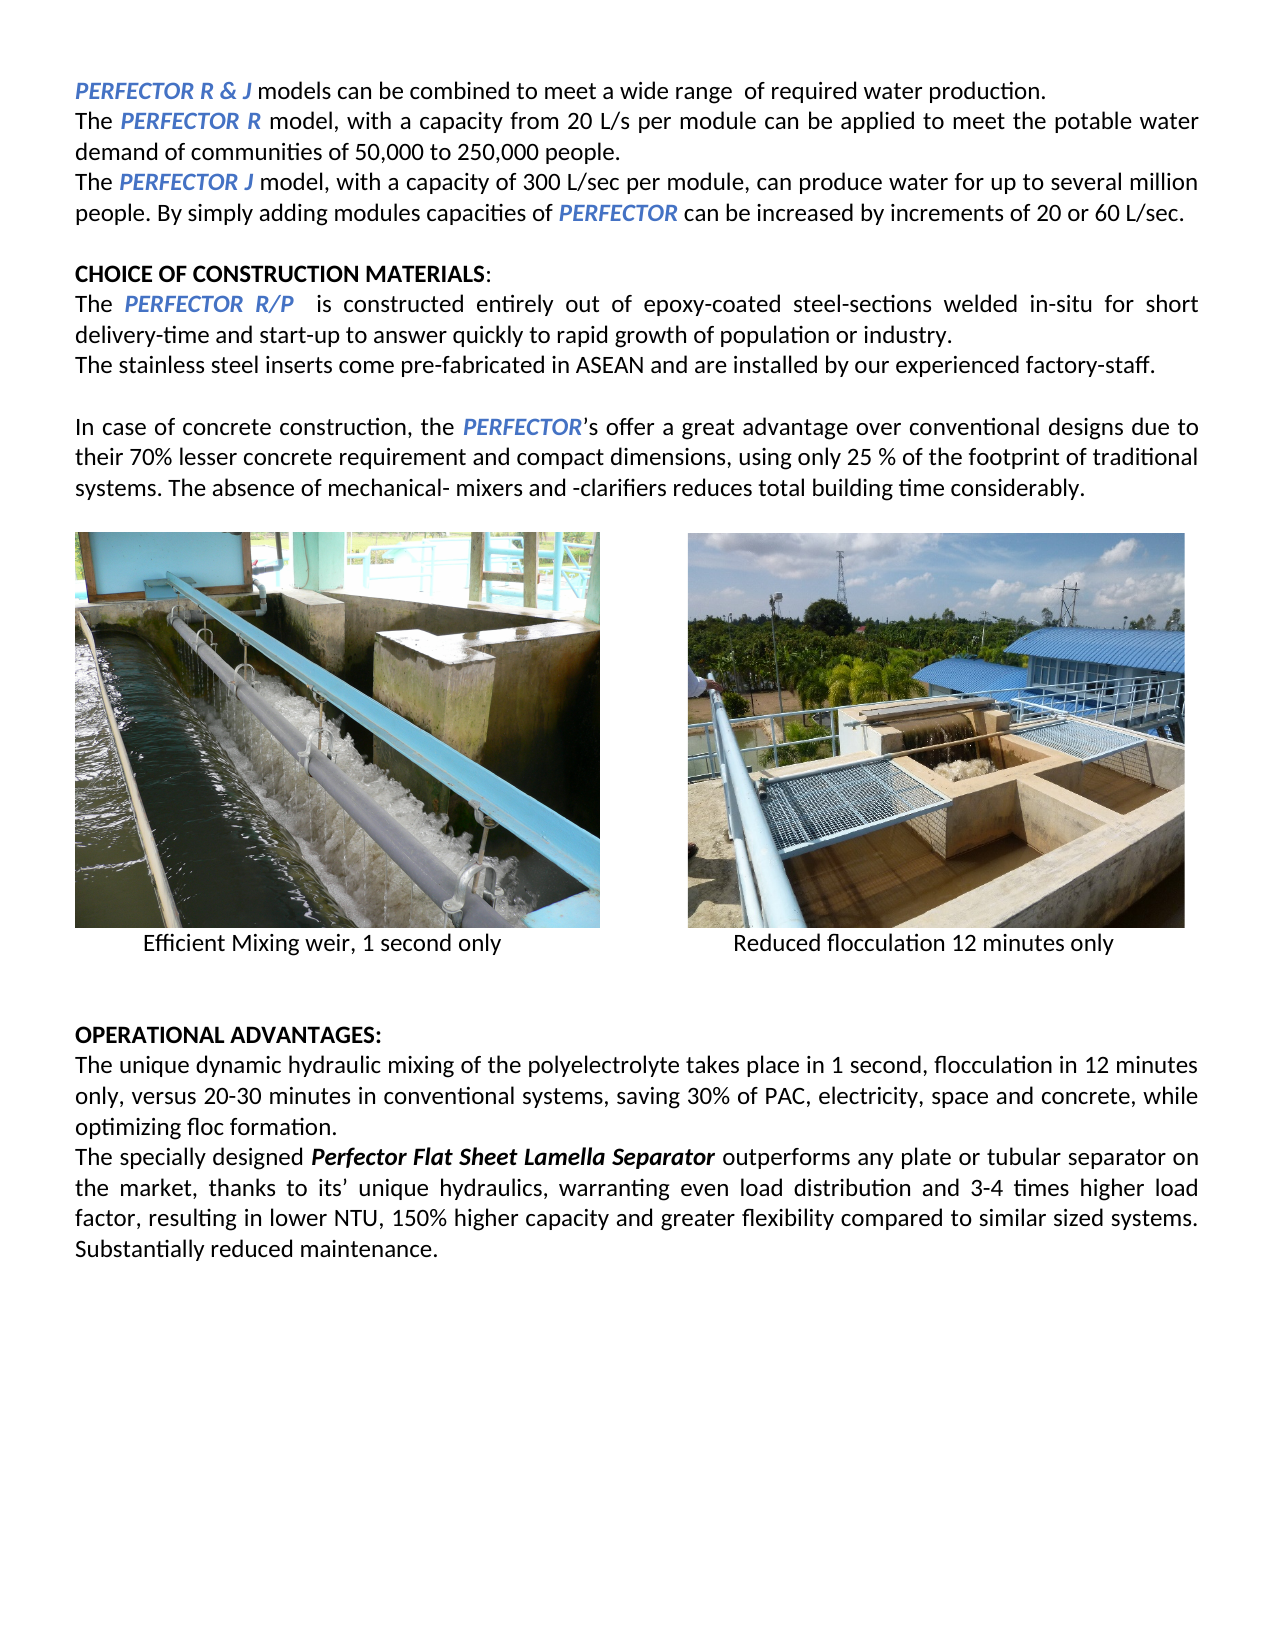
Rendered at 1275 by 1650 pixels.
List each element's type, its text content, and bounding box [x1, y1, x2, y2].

text The specially designed Perfector Flat Sheet Lamella Separator outperforms any plate or tubular separator on the market, thanks to its’ unique hydraulics, warranting even load distribution and 3-4 times higher load factor, resulting in lower NTU, 150% higher capacity and greater flexibility compared to similar sized systems. Substantially reduced maintenance. [75, 1141, 1200, 1263]
picture [75, 532, 600, 928]
text The PERFECTOR R/P is constructed entirely out of epoxy-coated steel-sections welded in-situ for short delivery-time and start-up to answer quickly to rapid growth of population or industry. [75, 289, 1200, 350]
text OPERATIONAL ADVANTAGES: [75, 1019, 1200, 1050]
text PERFECTOR R & J models can be combined to meet a wide range of required water production. [75, 75, 1200, 106]
text In case of concrete construction, the PERFECTOR’s offer a great advantage over conventional designs due to their 70% lesser concrete requirement and compact dimensions, using only 25 % of the footprint of traditional systems. The absence of mechanical- mixers and -clarifiers reduces total building time considerably. [75, 411, 1200, 502]
text CHOICE OF CONSTRUCTION MATERIALS: [75, 258, 1200, 289]
text The PERFECTOR J model, with a capacity of 300 L/sec per module, can produce water for up to several million people. By simply adding modules capacities of PERFECTOR can be increased by increments of 20 or 60 L/sec. [75, 167, 1200, 228]
picture [687, 533, 1185, 928]
text Efficient Mixing weir, 1 second only Reduced flocculation 12 minutes only [75, 928, 1200, 958]
text The PERFECTOR R model, with a capacity from 20 L/s per module can be applied to meet the potable water demand of communities of 50,000 to 250,000 people. [75, 106, 1200, 167]
text The stainless steel inserts come pre-fabricated in ASEAN and are installed by our experienced factory-staff. [75, 350, 1200, 380]
text The unique dynamic hydraulic mixing of the polyelectrolyte takes place in 1 second, flocculation in 12 minutes only, versus 20-30 minutes in conventional systems, saving 30% of PAC, electricity, space and concrete, while optimizing floc formation. [75, 1050, 1200, 1141]
